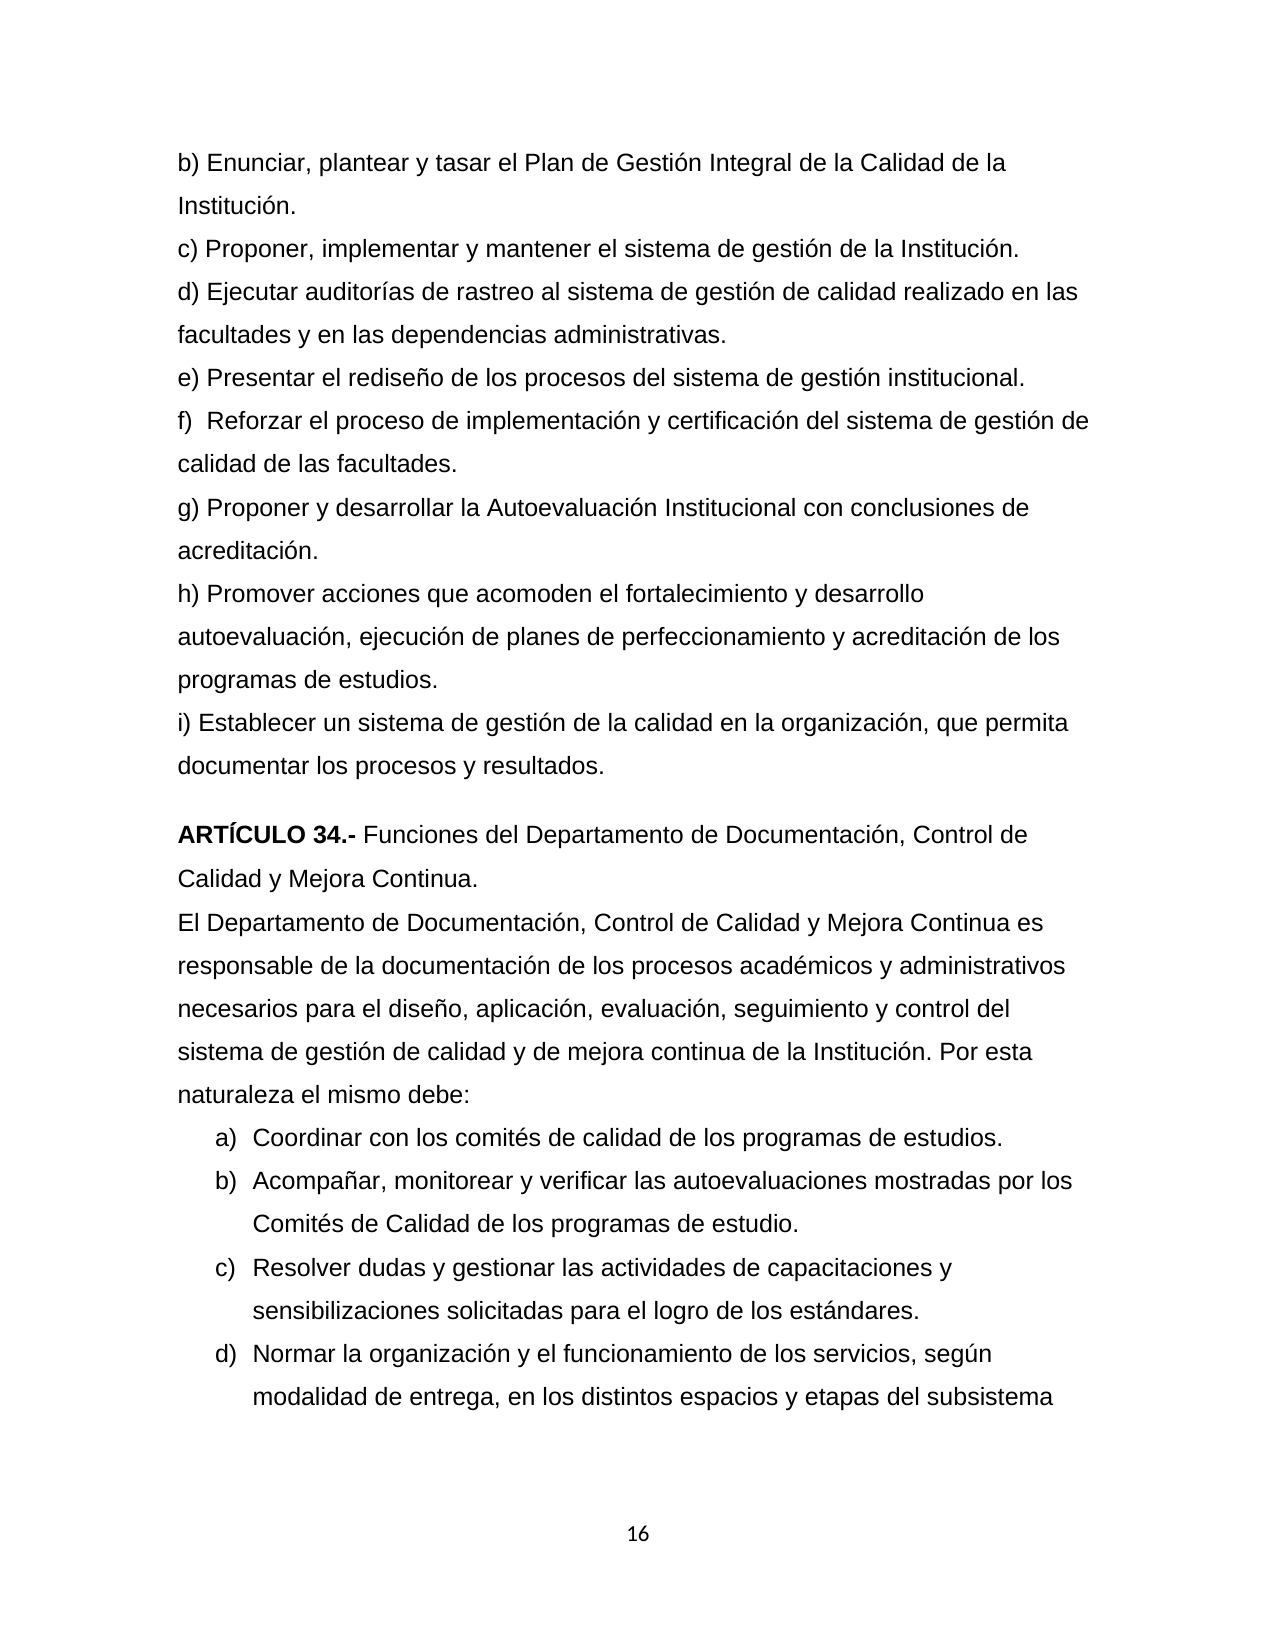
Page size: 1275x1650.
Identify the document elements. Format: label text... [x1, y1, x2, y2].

text d) Ejecutar auditorías de rastreo al sistema de gestión de calidad realizado en las facultades y en las dependencias administrativas. [177, 277, 1098, 349]
text c) Proponer, implementar y mantener el sistema de gestión de la Institución. [177, 234, 1098, 263]
text e) Presentar el rediseño de los procesos del sistema de gestión institucional. [177, 363, 1098, 392]
list Resolver dudas y gestionar las actividades de capacitaciones y sensibilizaciones solicitadas para el logro de los estándares. [215, 1252, 1098, 1324]
list Acompañar, monitorear y verificar las autoevaluaciones mostradas por los Comités de Calidad de los programas de estudio. [215, 1166, 1098, 1238]
text g) Proponer y desarrollar la Autoevaluación Institucional con conclusiones de acreditación. [177, 493, 1098, 564]
text i) Establecer un sistema de gestión de la calidad en la organización, que permita documentar los procesos y resultados. [177, 708, 1098, 780]
text f) Reforzar el proceso de implementación y certificación del sistema de gestión de calidad de las facultades. [177, 406, 1098, 478]
list Coordinar con los comités de calidad de los programas de estudios. [215, 1123, 1098, 1152]
text h) Promover acciones que acomoden el fortalecimiento y desarrollo autoevaluación, ejecución de planes de perfeccionamiento y acreditación de los programas de estudios. [177, 579, 1098, 694]
text b) Enunciar, plantear y tasar el Plan de Gestión Integral de la Calidad de la Institución. [177, 148, 1098, 219]
text ARTÍCULO 34.- Funciones del Departamento de Documentación, Control de Calidad y Mejora Continua. [177, 819, 1098, 893]
list Normar la organización y el funcionamiento de los servicios, según modalidad de entrega, en los distintos espacios y etapas del subsistema [215, 1339, 1098, 1411]
text El Departamento de Documentación, Control de Calidad y Mejora Continua es responsable de la documentación de los procesos académicos y administrativos necesarios para el diseño, aplicación, evaluación, seguimiento y control del sistema de gestión de calidad y de mejora continua de la Institución. Por esta naturaleza el mismo debe: [177, 907, 1098, 1109]
